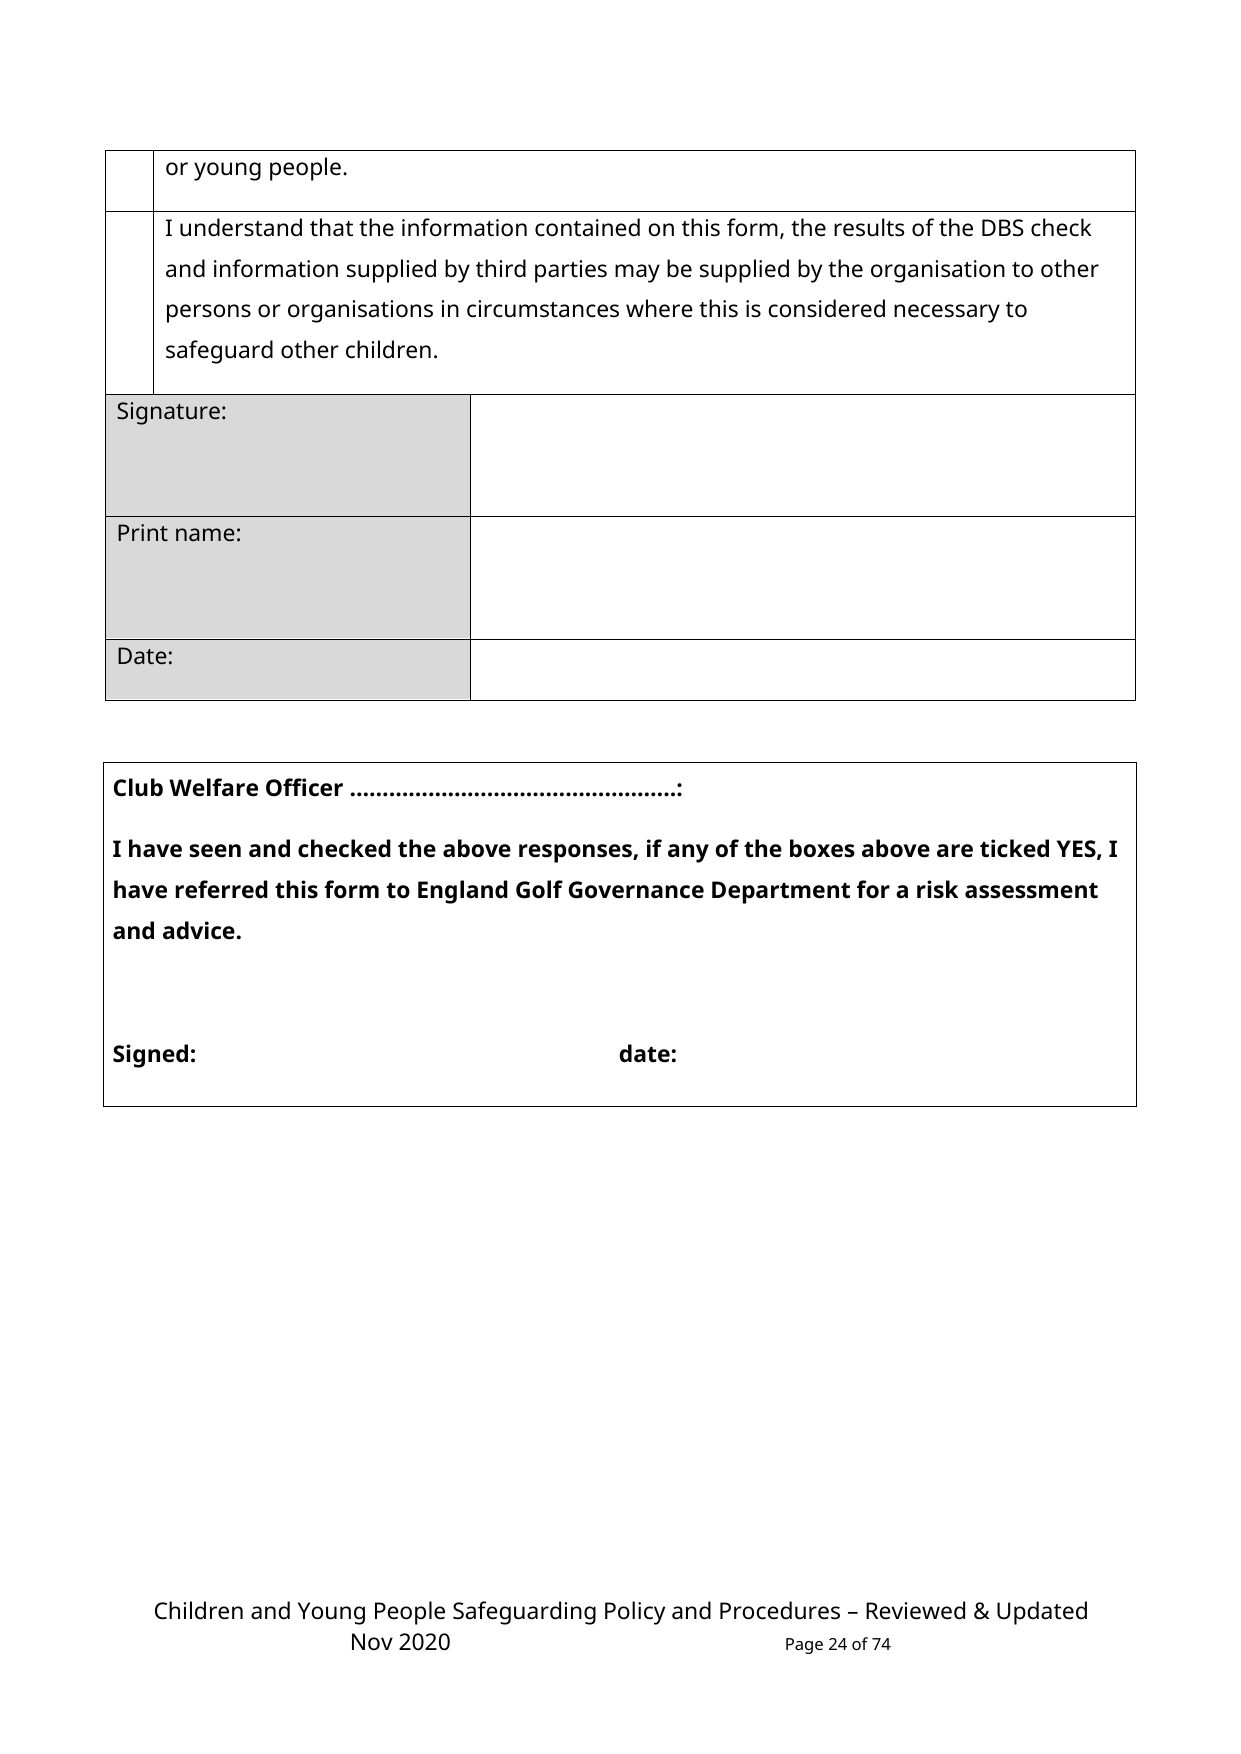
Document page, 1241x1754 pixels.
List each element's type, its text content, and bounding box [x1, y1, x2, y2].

table_cell I understand that the information contained on this form, the results of the DBS check and information supplied by third parties may be supplied by the organisation to other persons or organisations in circumstances where this is considered necessary to safeguard other children. [154, 212, 1135, 394]
table_cell [106, 151, 153, 211]
table_cell Signature: [106, 395, 470, 516]
table_cell [106, 212, 153, 394]
table_cell [471, 640, 1135, 699]
table_cell [471, 395, 1135, 516]
table_cell [471, 517, 1135, 638]
table_cell Print name: [106, 517, 470, 638]
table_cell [154, 151, 1135, 211]
table_header Club Welfare Officer …………………………………………..: I have seen and checked the above responses, if any of the boxes above are ticked YES, I have referred this form to England Golf Governance Department for a risk assessment and advice. Signed: date: [104, 763, 1136, 1106]
table_cell Date: [106, 640, 470, 699]
